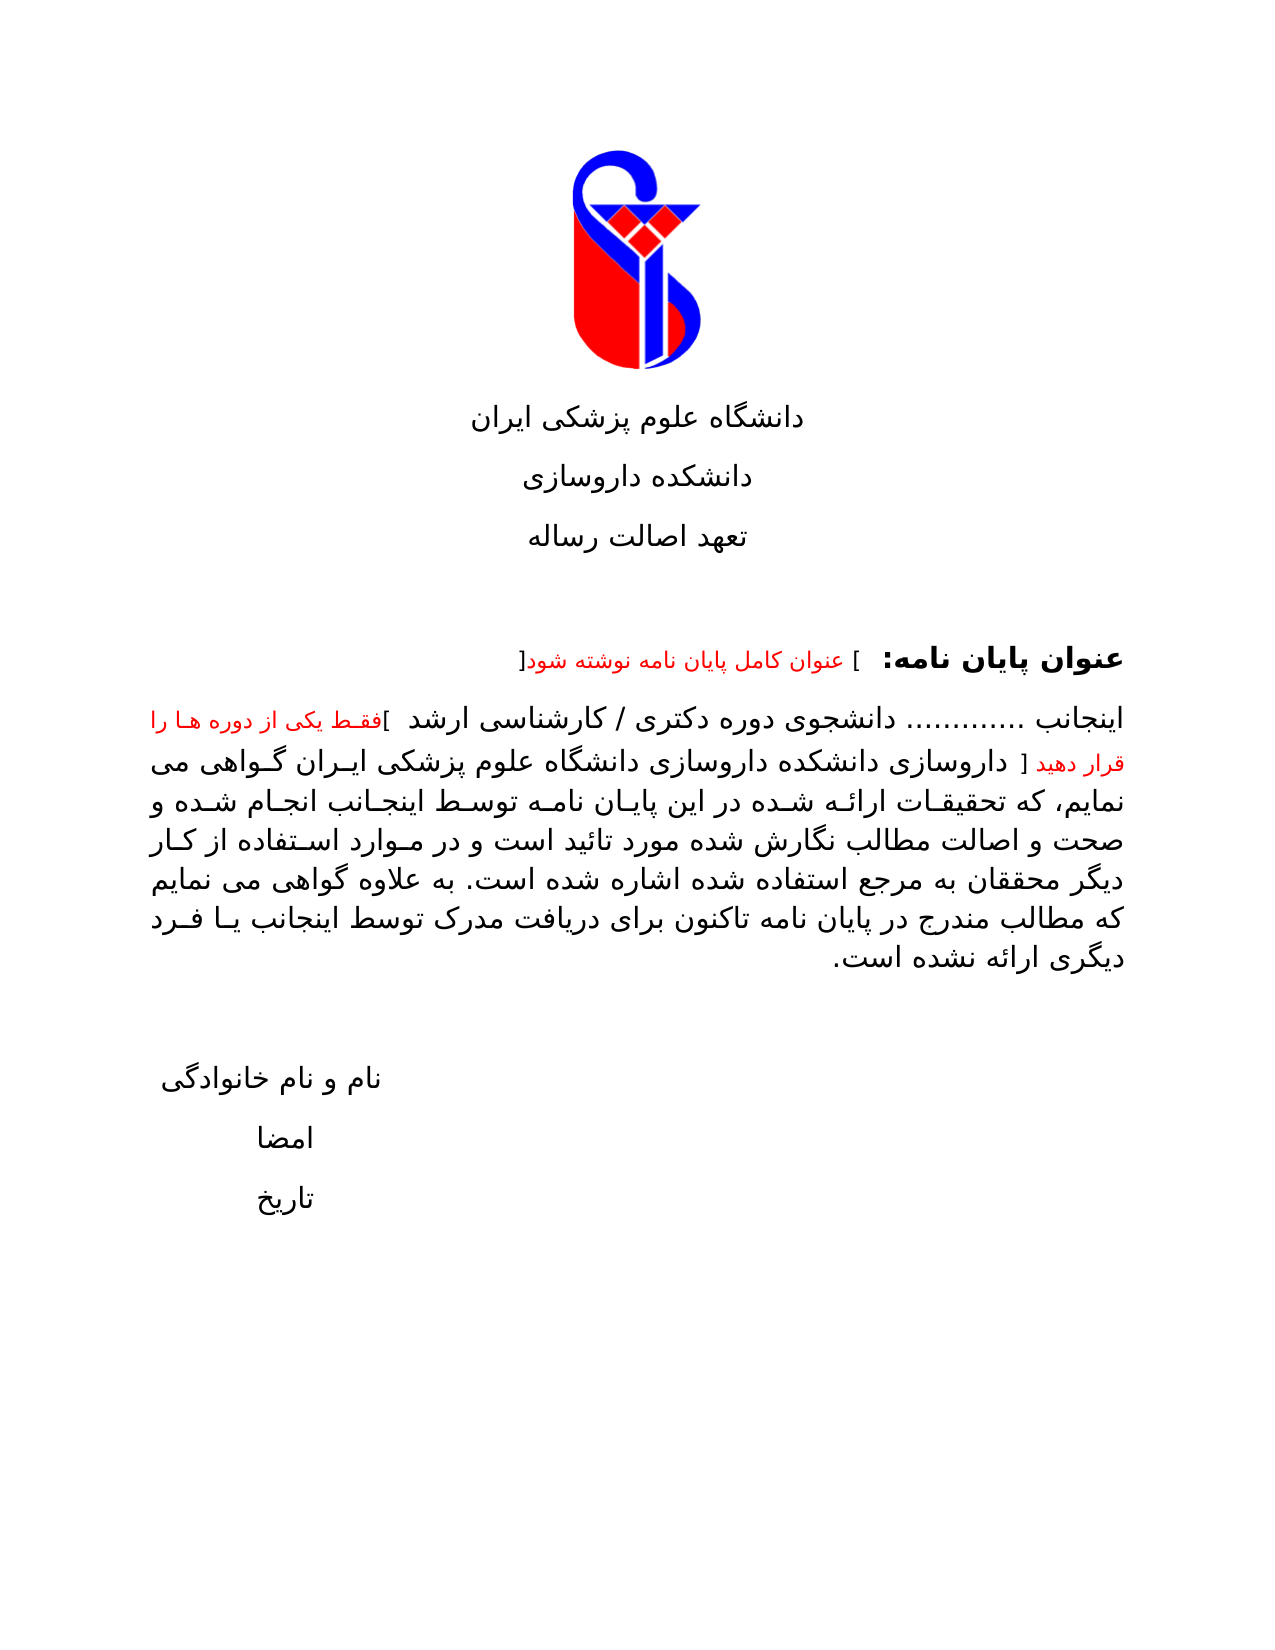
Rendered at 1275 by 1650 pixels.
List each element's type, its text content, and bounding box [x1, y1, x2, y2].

text تعهد اصالت رساله [150, 519, 1125, 553]
text عنوان پایان نامه: ] عنوان کامل پایان نامه نوشته شود[ [150, 641, 1125, 675]
text دانشکده داروسازی [150, 460, 1125, 494]
text اینجانب ............. دانشجوی دوره دکتری / کارشناسی ارشد ]فقط یکی از دوره ها را قرار دهید [ داروسازی دانشکده داروسازی دانشگاه علوم پزشکی ایران گواهی می نمایم، که تحقیقات ارائه شده در این پایان نامه توسط اینجانب انجام شده و صحت و اصالت مطالب نگارش شده مورد تائید است و در موارد استفاده از کار دیگر محققان به مرجع استفاده شده اشاره شده است. به علاوه گواهی می نمایم که مطالب مندرج در پایان نامه تاکنون برای دریافت مدرک توسط اینجانب یا فرد دیگری ارائه نشده است. [150, 701, 1125, 974]
picture [570, 150, 705, 375]
text نام و نام خانوادگی [150, 1062, 1125, 1096]
text امضا [150, 1122, 1125, 1156]
text تاریخ [150, 1181, 1125, 1215]
text دانشگاه علوم پزشکی ایران [150, 400, 1125, 434]
